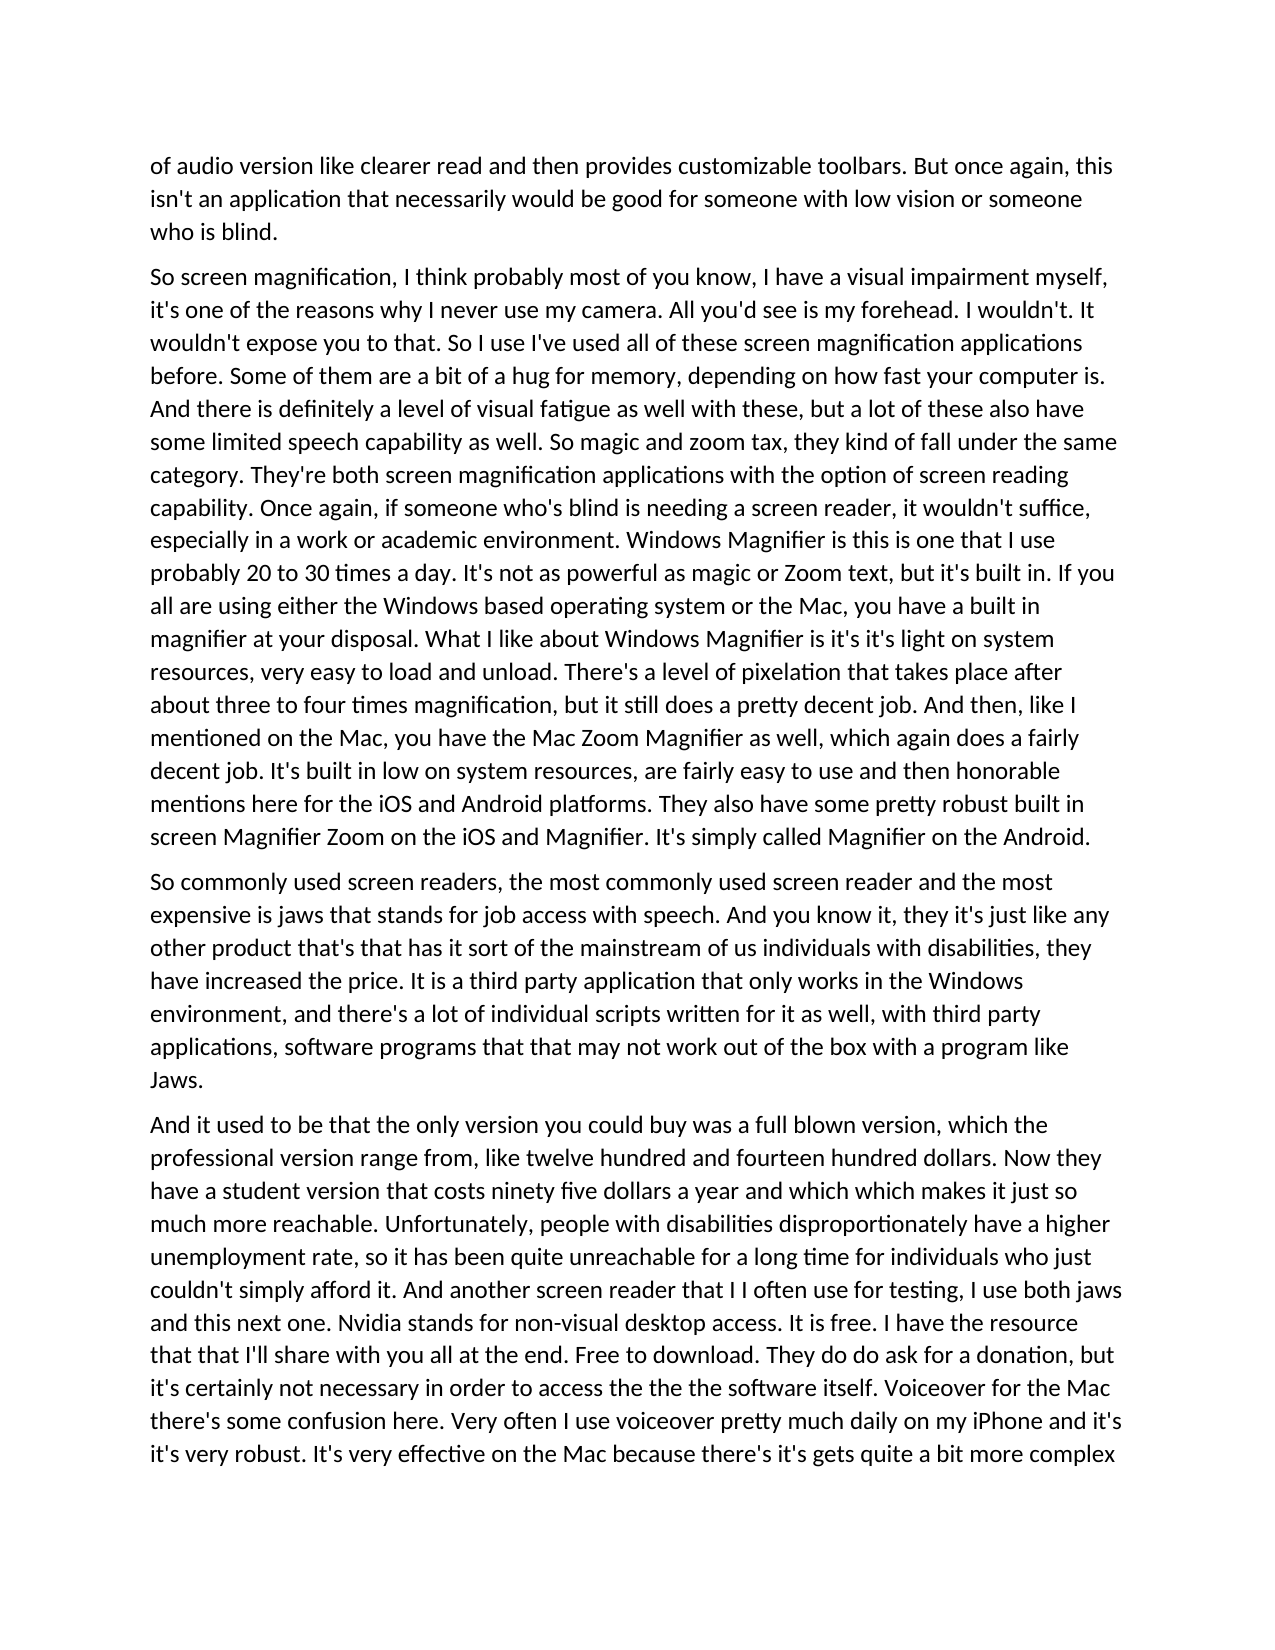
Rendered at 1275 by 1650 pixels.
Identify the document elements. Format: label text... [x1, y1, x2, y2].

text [150, 1109, 1125, 1469]
text So commonly used screen readers, the most commonly used screen reader and the most expensive is jaws that stands for job access with speech. And you know it, they it's just like any other product that's that has it sort of the mainstream of us individuals with disabilities, they have increased the price. It is a third party application that only works in the Windows environment, and there's a lot of individual scripts written for it as well, with third party applications, software programs that that may not work out of the box with a program like Jaws. [150, 866, 1125, 1094]
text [150, 150, 1125, 246]
text So screen magnification, I think probably most of you know, I have a visual impairment myself, it's one of the reasons why I never use my camera. All you'd see is my forehead. I wouldn't. It wouldn't expose you to that. So I use I've used all of these screen magnification applications before. Some of them are a bit of a hug for memory, depending on how fast your computer is. And there is definitely a level of visual fatigue as well with these, but a lot of these also have some limited speech capability as well. So magic and zoom tax, they kind of fall under the same category. They're both screen magnification applications with the option of screen reading capability. Once again, if someone who's blind is needing a screen reader, it wouldn't suffice, especially in a work or academic environment. Windows Magnifier is this is one that I use probably 20 to 30 times a day. It's not as powerful as magic or Zoom text, but it's built in. If you all are using either the Windows based operating system or the Mac, you have a built in magnifier at your disposal. What I like about Windows Magnifier is it's it's light on system resources, very easy to load and unload. There's a level of pixelation that takes place after about three to four times magnification, but it still does a pretty decent job. And then, like I mentioned on the Mac, you have the Mac Zoom Magnifier as well, which again does a fairly decent job. It's built in low on system resources, are fairly easy to use and then honorable mentions here for the iOS and Android platforms. They also have some pretty robust built in screen Magnifier Zoom on the iOS and Magnifier. It's simply called Magnifier on the Android. [150, 261, 1125, 851]
